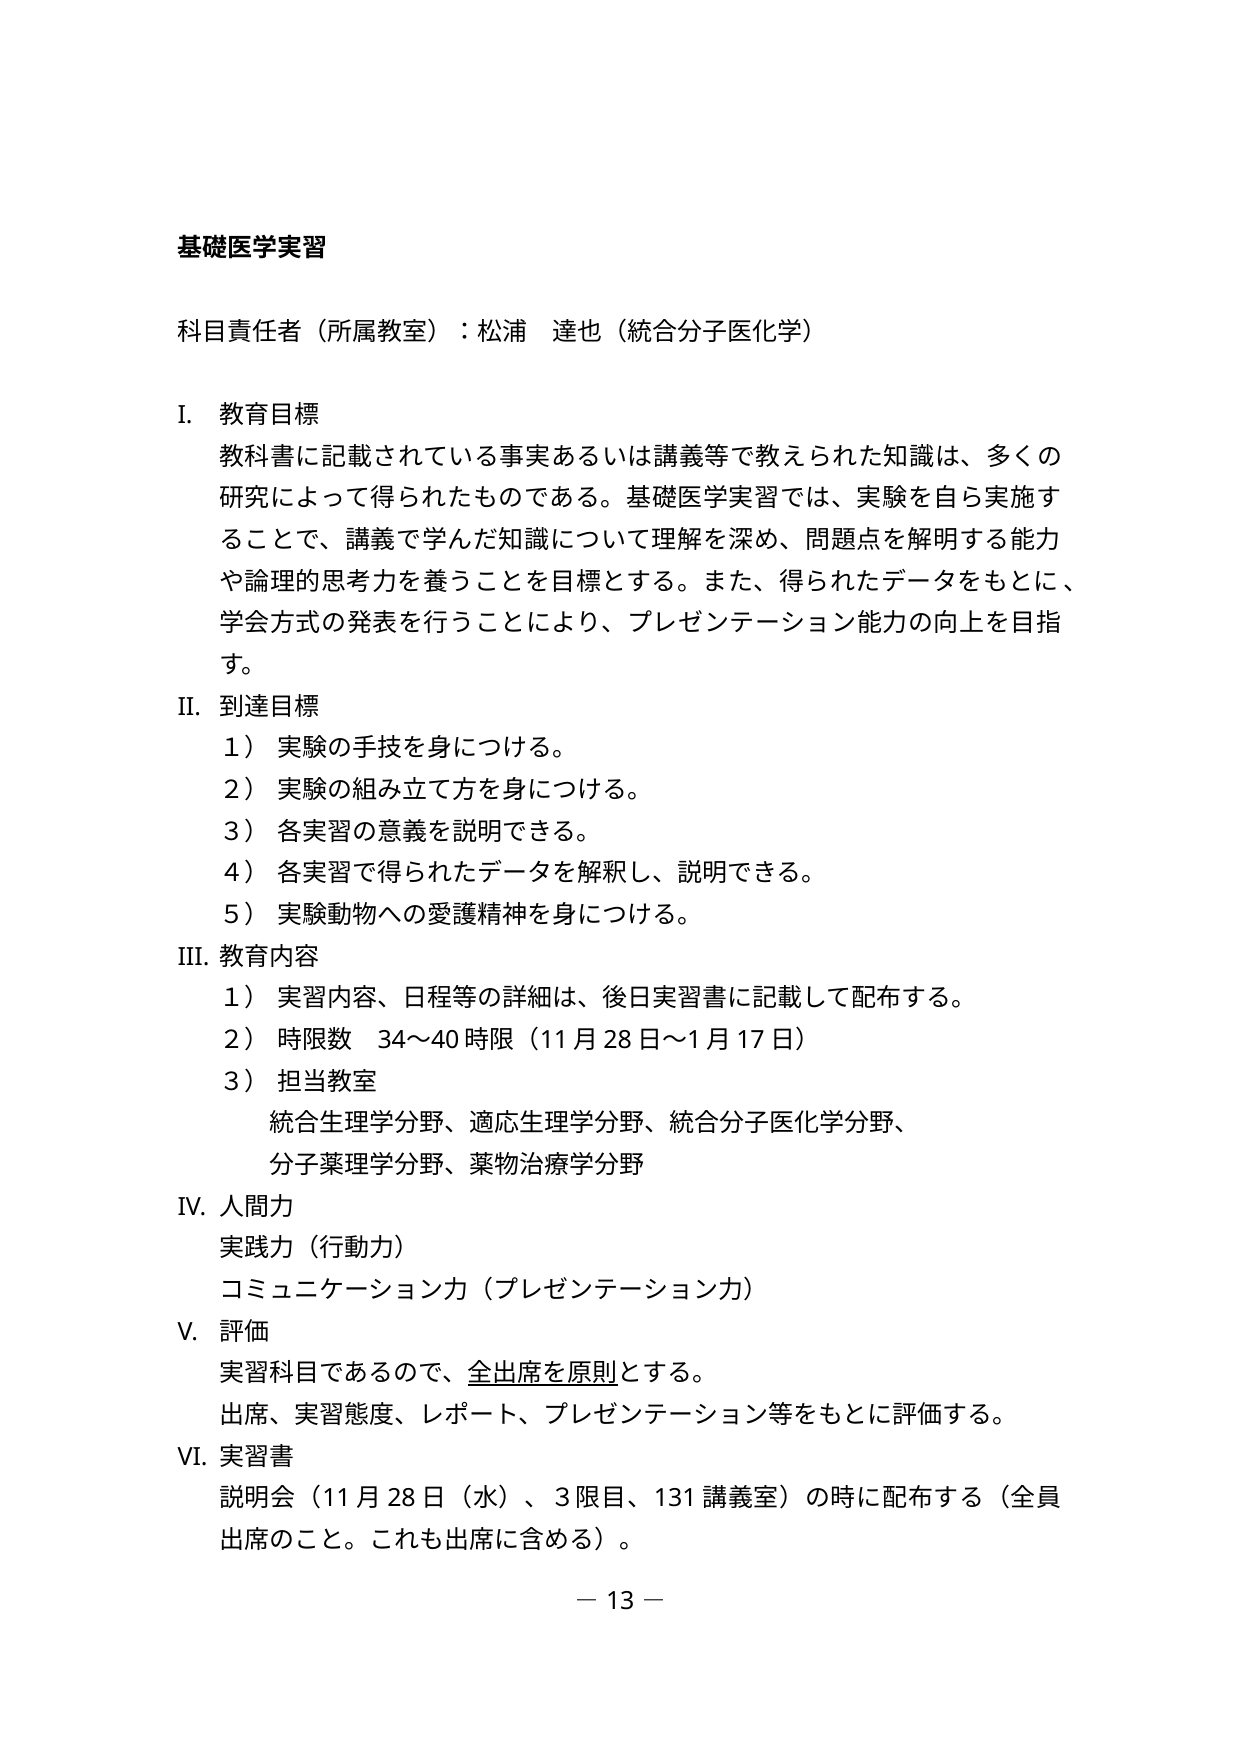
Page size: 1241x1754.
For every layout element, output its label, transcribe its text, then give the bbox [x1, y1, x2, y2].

list 出席、実習態度、レポート、プレゼンテーション等をもとに評価する。 [219, 1392, 1063, 1433]
list 各実習の意義を説明できる。 [219, 808, 1063, 850]
list 実験の手技を身につける。 [219, 725, 1063, 767]
text 科目責任者（所属教室）：松浦 達也（統合分子医化学） [177, 308, 1063, 350]
list コミュニケーション力（プレゼンテーション力） [219, 1267, 1063, 1308]
list 人間力 [177, 1183, 1063, 1225]
list 実験の組み立て方を身につける。 [219, 767, 1063, 808]
list 到達目標 [177, 683, 1063, 725]
list 説明会（11月28日（水）、３限目、131講義室）の時に配布する（全員出席のこと。これも出席に含める）。 [219, 1475, 1063, 1558]
list 担当教室 [219, 1058, 1063, 1100]
list 実習内容、日程等の詳細は、後日実習書に記載して配布する。 [219, 975, 1063, 1017]
text 基礎医学実習 [177, 225, 1063, 267]
list 実践力（行動力） [219, 1225, 1063, 1267]
list 教育目標 [177, 392, 1063, 433]
list 統合生理学分野、適応生理学分野、統合分子医化学分野、 [269, 1100, 1063, 1142]
list 実験動物への愛護精神を身につける。 [219, 892, 1063, 933]
list 教育内容 [177, 933, 1063, 975]
list 各実習で得られたデータを解釈し、説明できる。 [219, 850, 1063, 892]
list 時限数 34〜40時限（11月28日〜1月17日） [219, 1017, 1063, 1058]
list 分子薬理学分野、薬物治療学分野 [269, 1142, 1063, 1183]
list 実習科目であるので、全出席を原則とする。 [219, 1350, 1063, 1392]
list 実習書 [177, 1433, 1063, 1475]
list 教科書に記載されている事実あるいは講義等で教えられた知識は、多くの研究によって得られたものである。基礎医学実習では、実験を自ら実施することで、講義で学んだ知識について理解を深め、問題点を解明する能力や論理的思考力を養うことを目標とする。また、得られたデータをもとに、学会方式の発表を行うことにより、プレゼンテーション能力の向上を目指す。 [219, 433, 1063, 683]
list 評価 [177, 1308, 1063, 1350]
